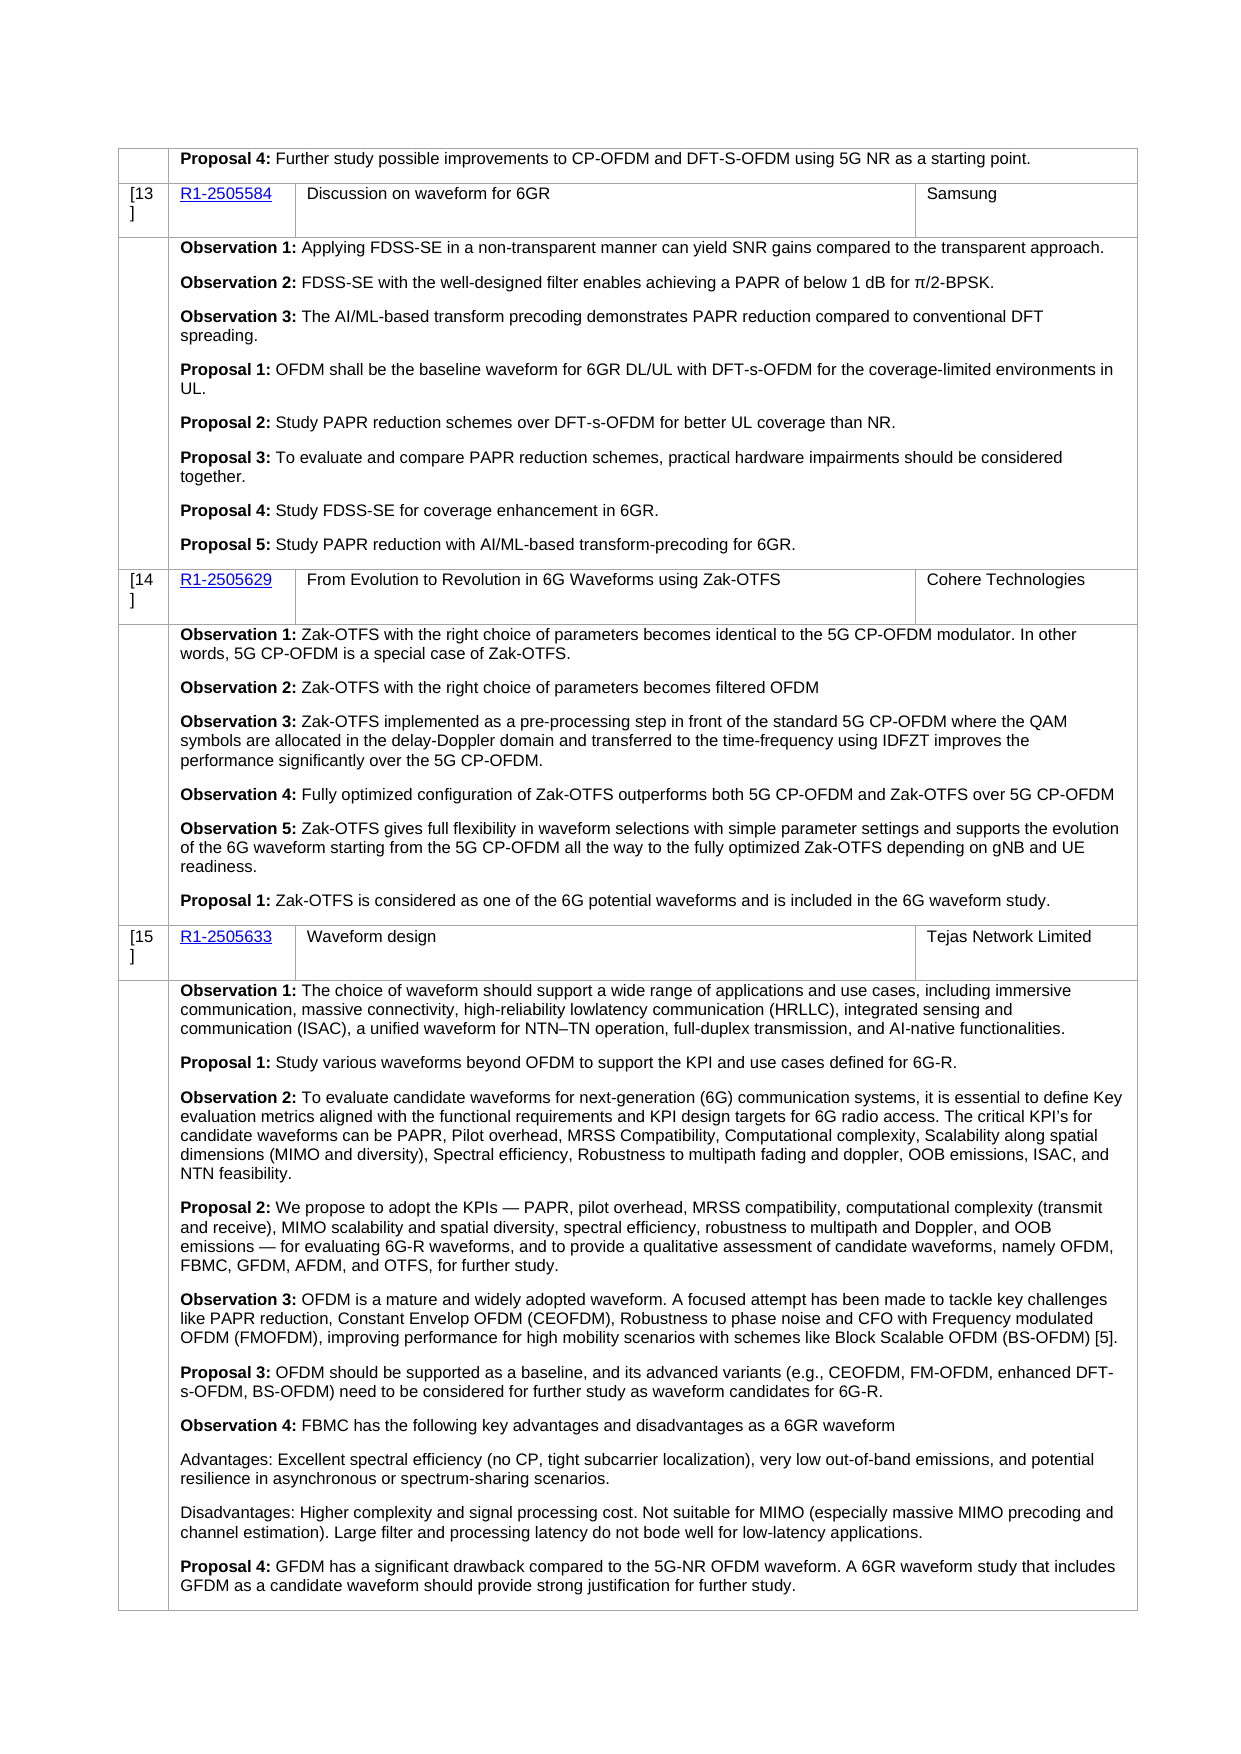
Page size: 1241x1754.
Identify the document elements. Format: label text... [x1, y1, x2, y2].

table_cell [119, 149, 168, 183]
table_cell Observation 1: Applying FDSS-SE in a non-transparent manner can yield SNR gains compared to the transparent approach. Observation 2: FDSS-SE with the well-designed filter enables achieving a PAPR of below 1 dB for π/2-BPSK. Observation 3: The AI/ML-based transform precoding demonstrates PAPR reduction compared to conventional DFT spreading. Proposal 1: OFDM shall be the baseline waveform for 6GR DL/UL with DFT-s-OFDM for the coverage-limited environments in UL. Proposal 2: Study PAPR reduction schemes over DFT-s-OFDM for better UL coverage than NR. Proposal 3: To evaluate and compare PAPR reduction schemes, practical hardware impairments should be considered together. Proposal 4: Study FDSS-SE for coverage enhancement in 6GR. Proposal 5: Study PAPR reduction with AI/ML-based transform-precoding for 6GR. [169, 238, 1137, 569]
table_cell R1-2505633 [169, 926, 295, 980]
table_cell R1-2505584 [169, 184, 295, 237]
table_cell [119, 238, 168, 569]
table_cell Samsung [916, 184, 1137, 237]
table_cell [169, 981, 1137, 1610]
table_cell Discussion on waveform for 6GR [296, 184, 915, 237]
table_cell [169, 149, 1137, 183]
table_cell [13] [119, 184, 168, 237]
table_cell [14] [119, 570, 168, 623]
table_cell Waveform design [296, 926, 915, 980]
table_cell Observation 1: Zak-OTFS with the right choice of parameters becomes identical to the 5G CP-OFDM modulator. In other words, 5G CP-OFDM is a special case of Zak-OTFS. Observation 2: Zak-OTFS with the right choice of parameters becomes filtered OFDM Observation 3: Zak-OTFS implemented as a pre-processing step in front of the standard 5G CP-OFDM where the QAM symbols are allocated in the delay-Doppler domain and transferred to the time-frequency using IDFZT improves the performance significantly over the 5G CP-OFDM. Observation 4: Fully optimized configuration of Zak-OTFS outperforms both 5G CP-OFDM and Zak-OTFS over 5G CP-OFDM Observation 5: Zak-OTFS gives full flexibility in waveform selections with simple parameter settings and supports the evolution of the 6G waveform starting from the 5G CP-OFDM all the way to the fully optimized Zak-OTFS depending on gNB and UE readiness. Proposal 1: Zak-OTFS is considered as one of the 6G potential waveforms and is included in the 6G waveform study. [169, 625, 1137, 925]
table_cell Tejas Network Limited [916, 926, 1137, 980]
table_cell Cohere Technologies [916, 570, 1137, 623]
table_cell [15] [119, 926, 168, 980]
table_cell From Evolution to Revolution in 6G Waveforms using Zak-OTFS [296, 570, 915, 623]
table_cell [119, 981, 168, 1610]
table_cell [119, 625, 168, 925]
table_cell R1-2505629 [169, 570, 295, 623]
